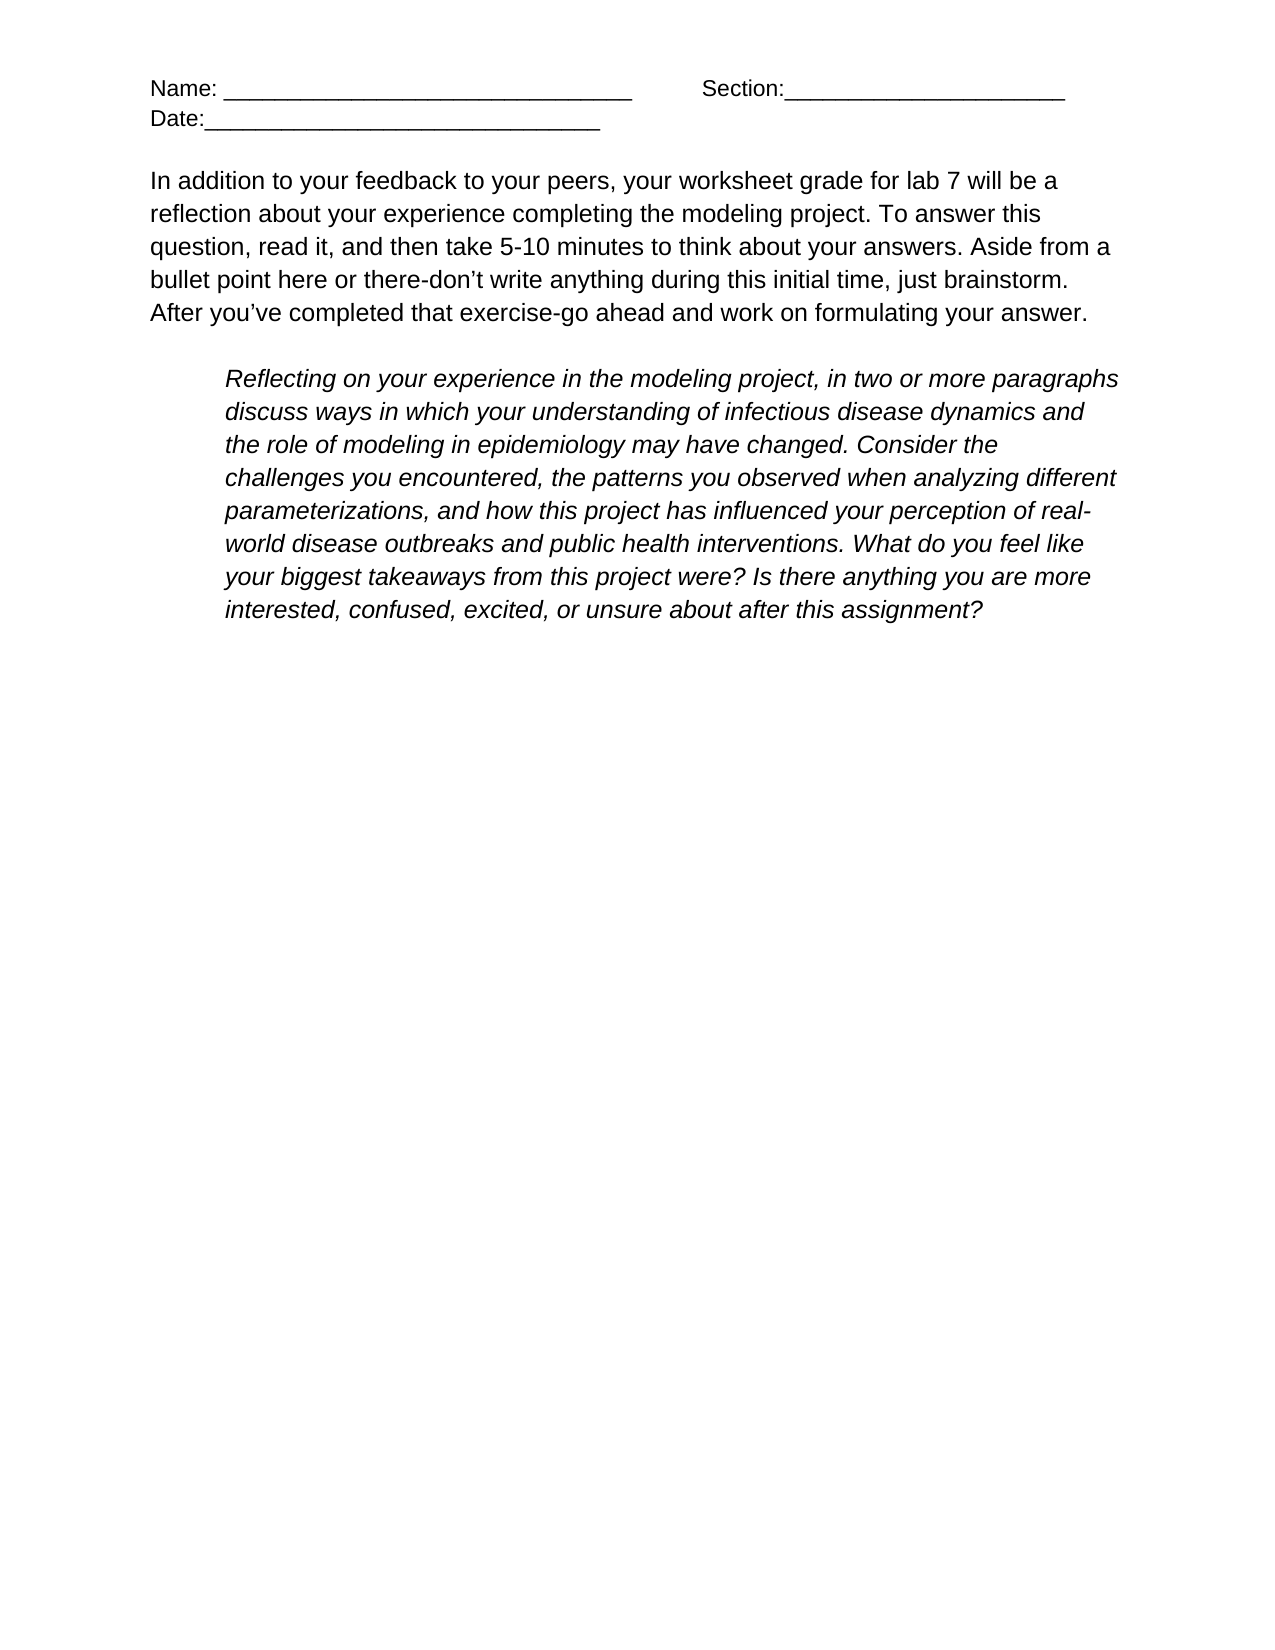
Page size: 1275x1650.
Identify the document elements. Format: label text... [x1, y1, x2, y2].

text Reflecting on your experience in the modeling project, in two or more paragraphs discuss ways in which your understanding of infectious disease dynamics and the role of modeling in epidemiology may have changed. Consider the challenges you encountered, the patterns you observed when analyzing different parameterizations, and how this project has influenced your perception of real-world disease outbreaks and public health interventions. What do you feel like your biggest takeaways from this project were? Is there anything you are more interested, confused, excited, or unsure about after this assignment? [225, 364, 1125, 624]
text In addition to your feedback to your peers, your worksheet grade for lab 7 will be a reflection about your experience completing the modeling project. To answer this question, read it, and then take 5-10 minutes to think about your answers. Aside from a bullet point here or there-don’t write anything during this initial time, just brainstorm. After you’ve completed that exercise-go ahead and work on formulating your answer. [150, 166, 1125, 326]
